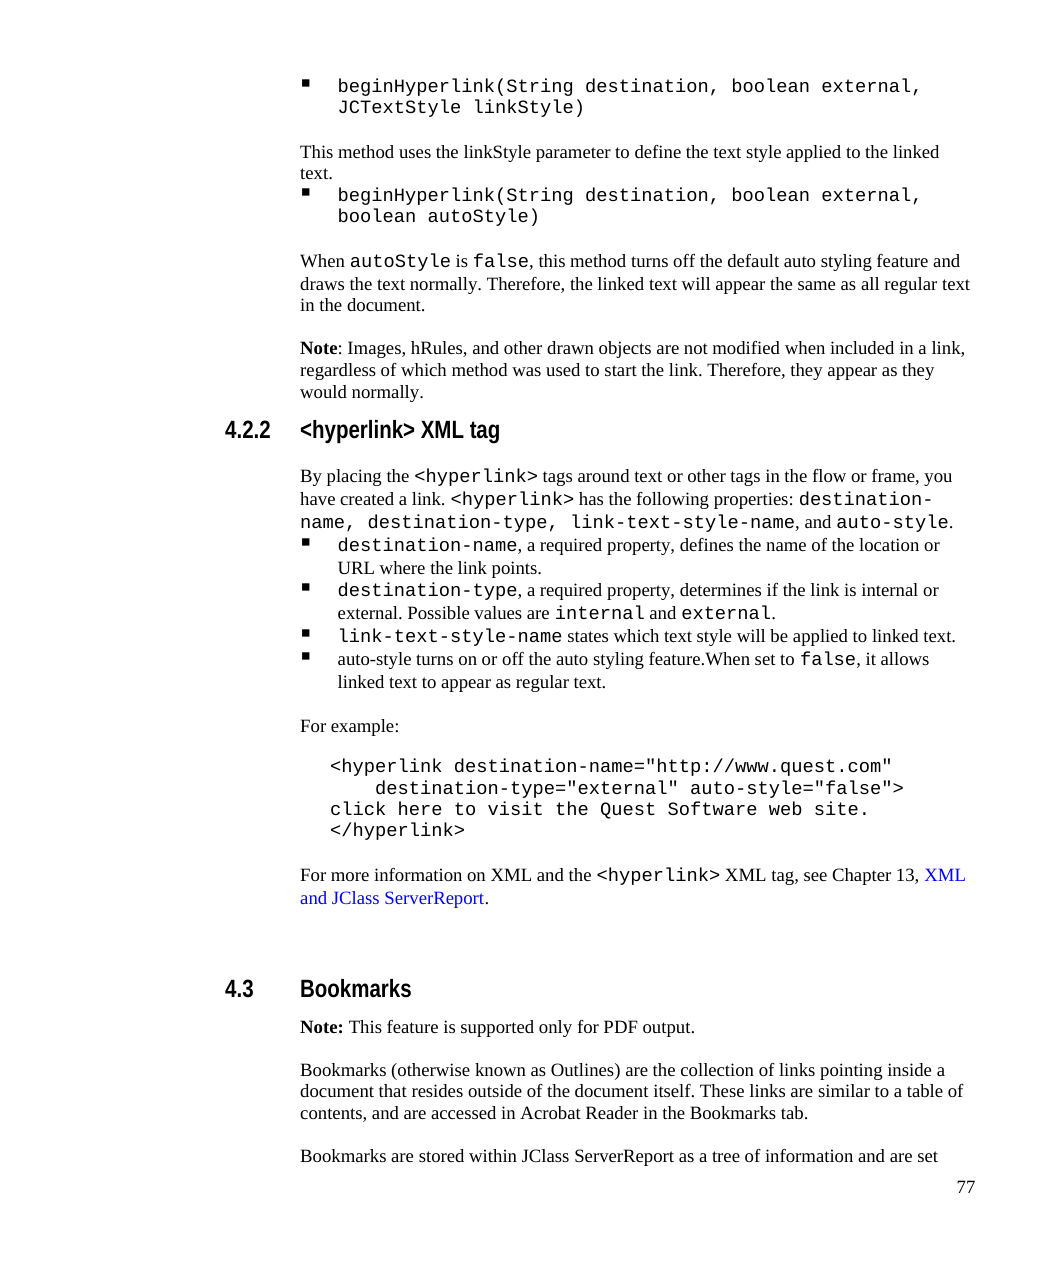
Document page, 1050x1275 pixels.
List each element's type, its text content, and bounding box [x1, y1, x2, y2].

text click here to visit the Quest Software web site. [330, 800, 975, 821]
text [300, 1145, 975, 1167]
subtitle 4.3 Bookmarks [225, 974, 929, 1003]
text regardless of which method was used to start the link. Therefore, they appear as they would normally. [300, 359, 975, 402]
list beginHyperlink(String destination, boolean external, boolean autoStyle) [300, 184, 975, 228]
list auto-style turns on or off the auto styling feature.When set to false, it allows linked text to appear as regular text. [300, 648, 975, 693]
text destination-type="external" auto-style="false"> [375, 778, 975, 800]
text Bookmarks (otherwise known as Outlines) are the collection of links pointing inside a document that resides outside of the document itself. These links are similar to a table of contents, and are accessed in Acrobat Reader in the Bookmarks tab. [300, 1059, 975, 1123]
text <hyperlink destination-name="http://www.quest.com" [330, 757, 975, 778]
text By placing the <hyperlink> tags around text or other tags in the flow or frame, you have created a link. <hyperlink> has the following properties: destination-name, destination-type, link-text-style-name, and auto-style. [300, 465, 975, 534]
subtitle 4.2.2 <hyperlink> XML tag [225, 414, 975, 443]
list beginHyperlink(String destination, boolean external, JCTextStyle linkStyle) [300, 75, 975, 119]
list destination-type, a required property, determines if the link is internal or external. Possible values are internal and external. [300, 579, 975, 625]
text For example: [300, 714, 975, 736]
text </hyperlink> [330, 821, 975, 842]
text Note: Images, hRules, and other drawn objects are not modified when included in a link, [300, 337, 975, 359]
text When autoStyle is false, this method turns off the default auto styling feature and draws the text normally. Therefore, the linked text will appear the same as all regular text in the document. [300, 249, 975, 316]
text For more information on XML and the <hyperlink> XML tag, see Chapter 13, XML and JClass ServerReport. [300, 864, 975, 908]
text Note: This feature is supported only for PDF output. [300, 1016, 975, 1037]
text This method uses the linkStyle parameter to define the text style applied to the linked text. [300, 141, 975, 184]
list destination-name, a required property, defines the name of the location or URL where the link points. [300, 534, 975, 579]
list link-text-style-name states which text style will be applied to linked text. [300, 625, 975, 648]
